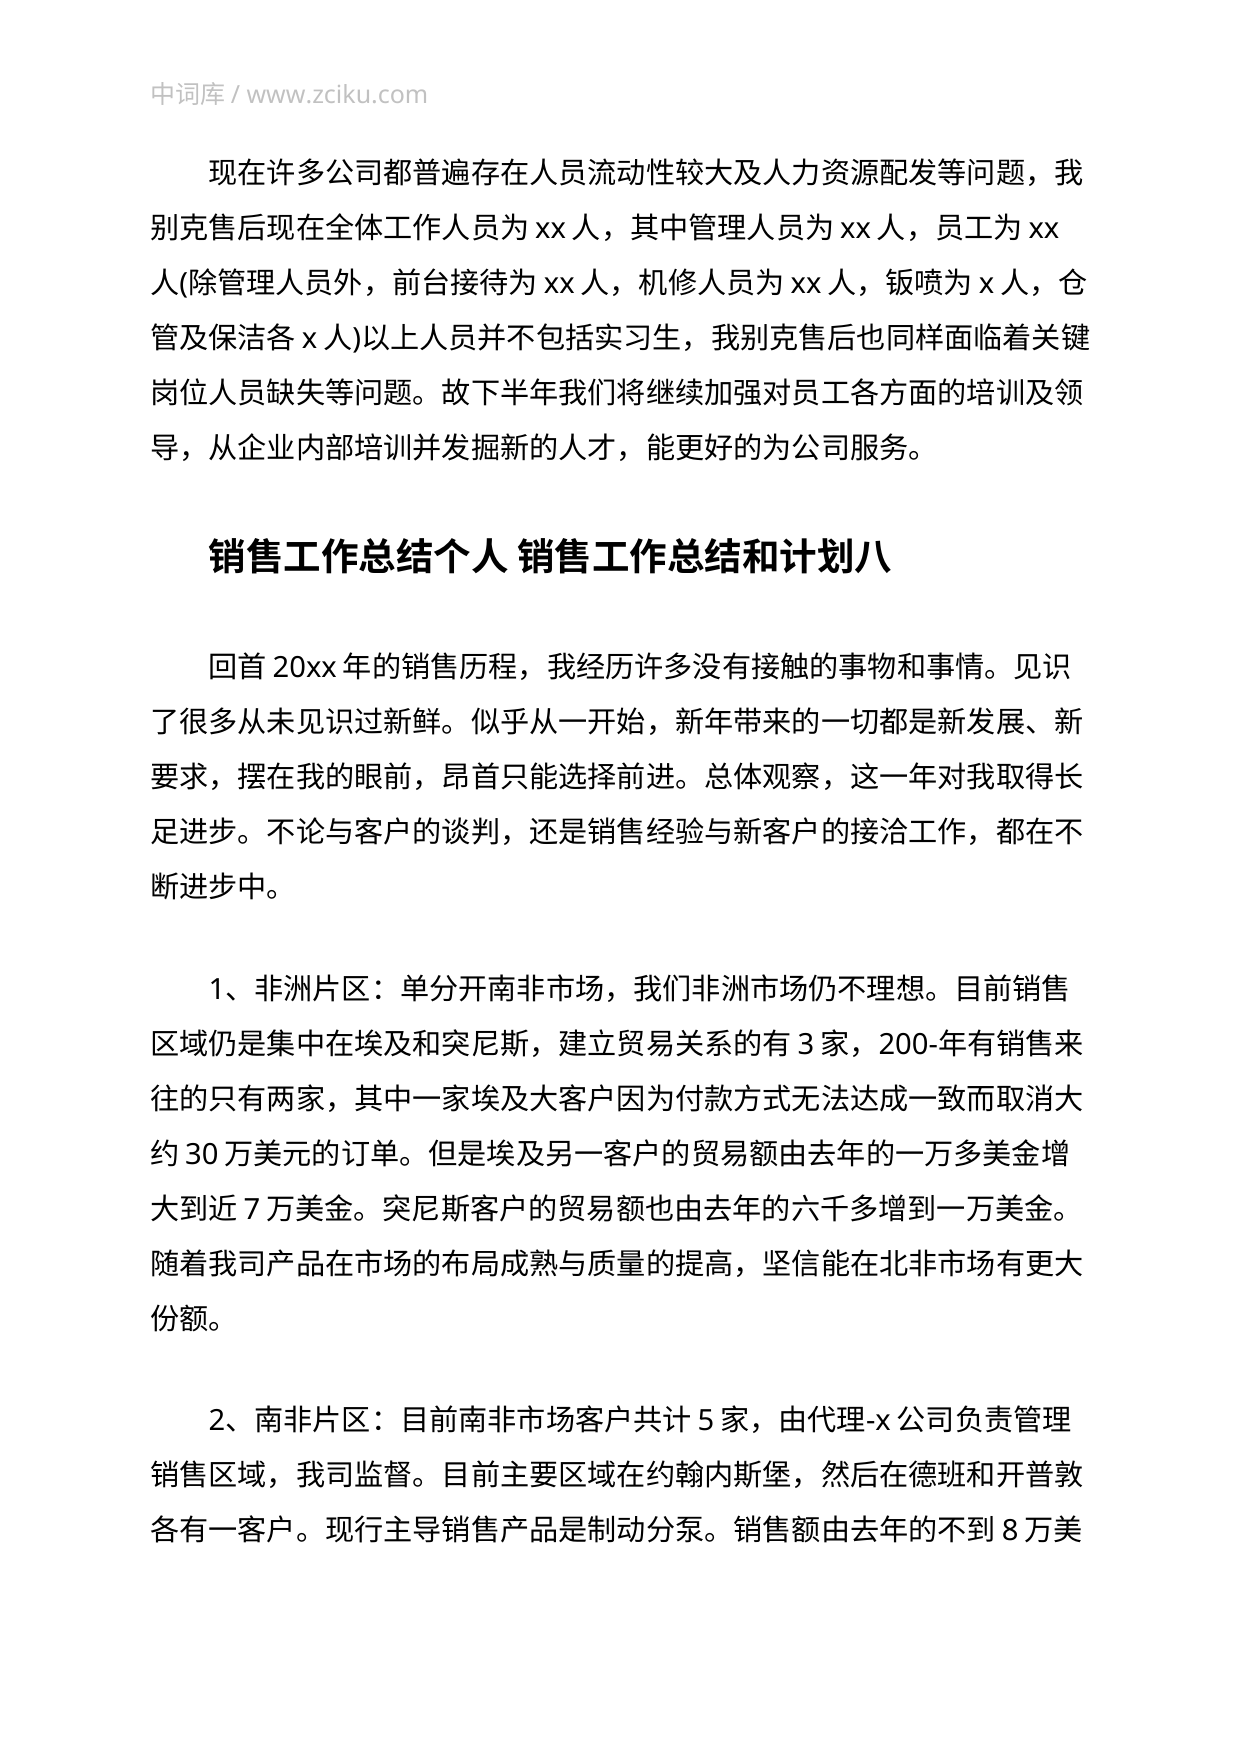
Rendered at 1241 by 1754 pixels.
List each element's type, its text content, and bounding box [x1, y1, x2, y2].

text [150, 1397, 1090, 1549]
text 回首20xx年的销售历程，我经历许多没有接触的事物和事情。见识了很多从未见识过新鲜。似乎从一开始，新年带来的一切都是新发展、新要求，摆在我的眼前，昂首只能选择前进。总体观察，这一年对我取得长足进步。不论与客户的谈判，还是销售经验与新客户的接洽工作，都在不断进步中。 [150, 644, 1090, 906]
text 现在许多公司都普遍存在人员流动性较大及人力资源配发等问题，我别克售后现在全体工作人员为xx人，其中管理人员为xx人，员工为xx人(除管理人员外，前台接待为xx人，机修人员为xx人，钣喷为x人，仓管及保洁各x人)以上人员并不包括实习生，我别克售后也同样面临着关键岗位人员缺失等问题。故下半年我们将继续加强对员工各方面的培训及领导，从企业内部培训并发掘新的人才，能更好的为公司服务。 [150, 150, 1090, 467]
text 1、非洲片区：单分开南非市场，我们非洲市场仍不理想。目前销售区域仍是集中在埃及和突尼斯，建立贸易关系的有3家，200-年有销售来往的只有两家，其中一家埃及大客户因为付款方式无法达成一致而取消大约30万美元的订单。但是埃及另一客户的贸易额由去年的一万多美金增大到近7万美金。突尼斯客户的贸易额也由去年的六千多增到一万美金。随着我司产品在市场的布局成熟与质量的提高，坚信能在北非市场有更大份额。 [150, 965, 1090, 1337]
text 销售工作总结个人 销售工作总结和计划八 [150, 527, 1090, 581]
